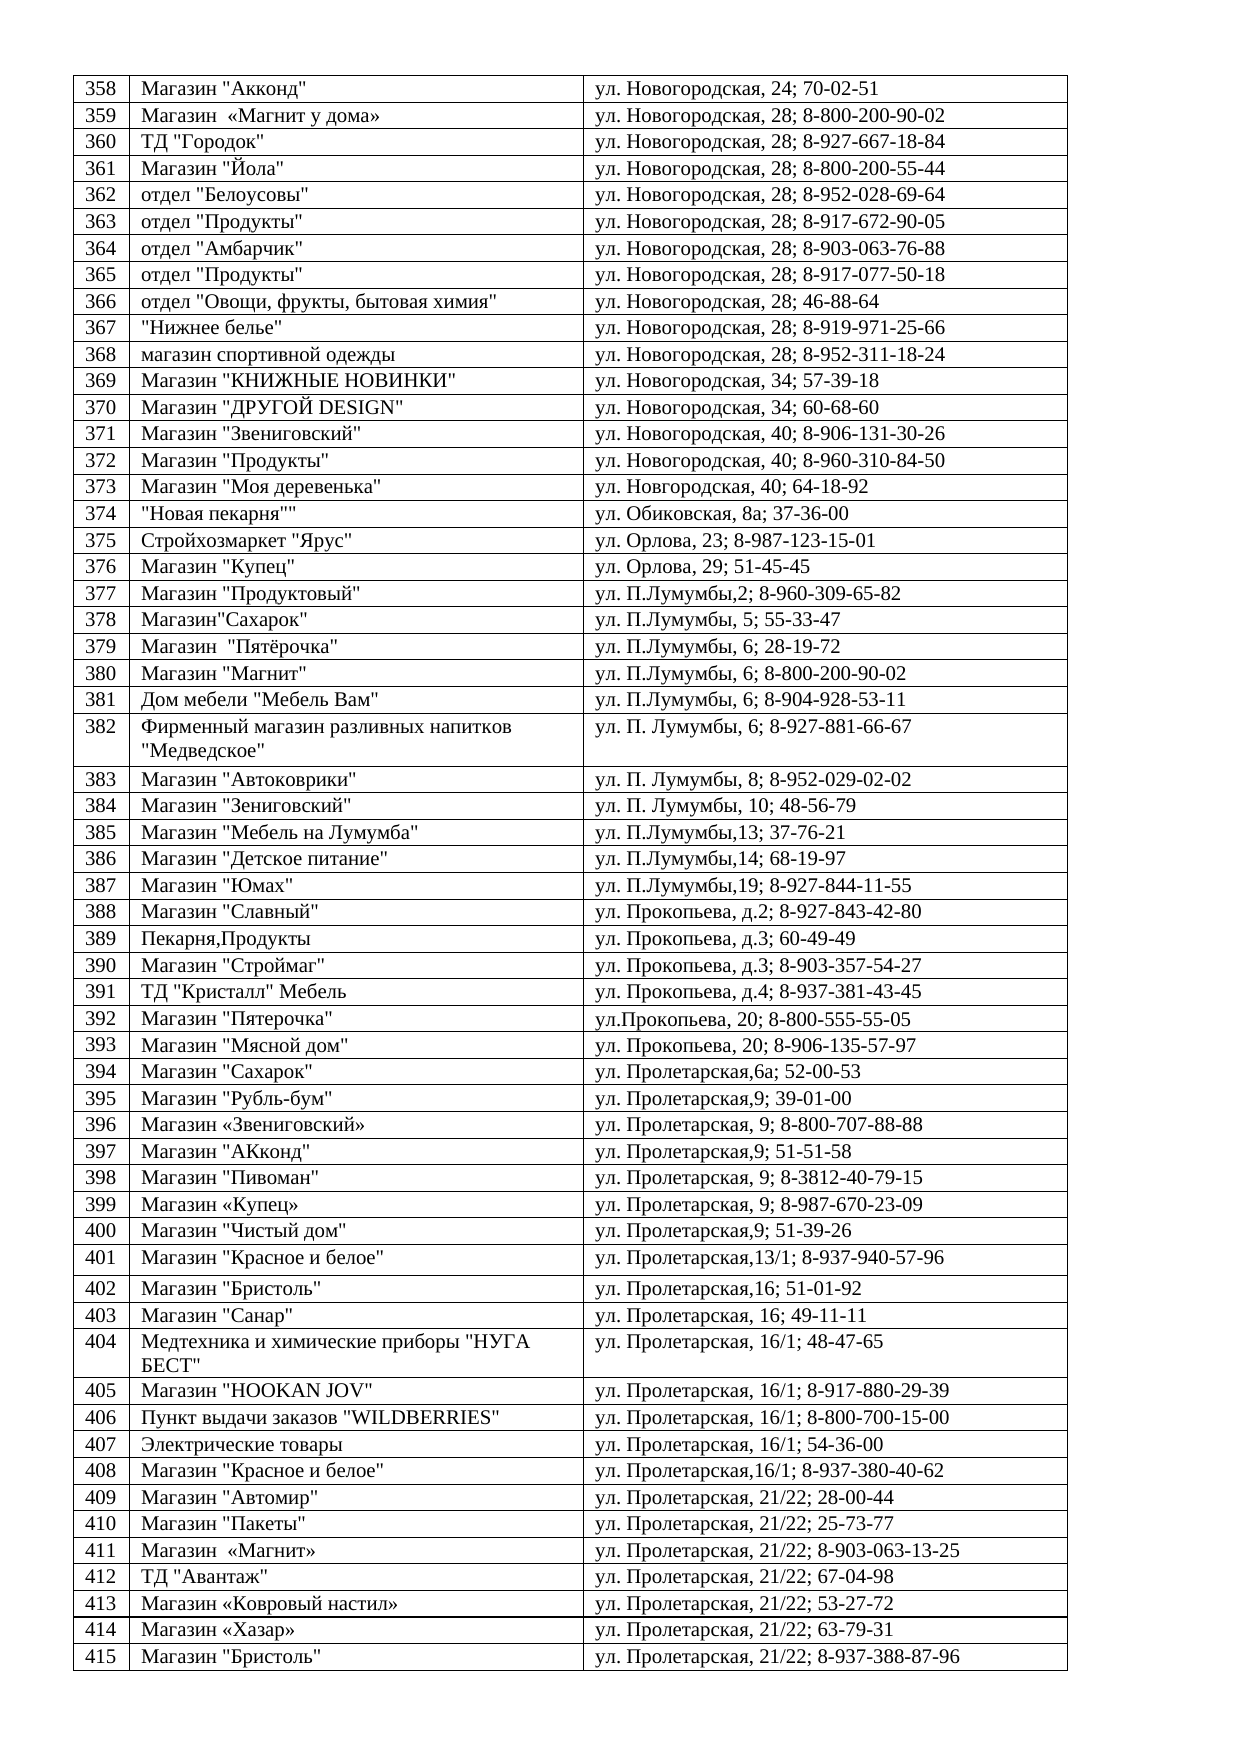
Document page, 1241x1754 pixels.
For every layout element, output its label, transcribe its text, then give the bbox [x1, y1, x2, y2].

table_cell Магазин "Акконд" [130, 76, 583, 102]
table_cell ул. Пролетарская, 21/22; 67-04-98 [584, 1564, 1067, 1590]
table_cell Дом мебели "Мебель Вам" [130, 687, 583, 712]
table_cell ул. Пролетарская, 21/22; 8-937-388-87-96 [584, 1644, 1067, 1669]
table_cell Магазин «Магнит» [130, 1538, 583, 1563]
table_cell Магазин "ДРУГОЙ DESIGN" [130, 395, 583, 420]
table_cell 367 [74, 315, 129, 341]
table_cell 398 [74, 1165, 129, 1191]
table_cell ул. Пролетарская,16/1; 8-937-380-40-62 [584, 1458, 1067, 1483]
table_cell Фирменный магазин разливных напитков "Медведское" [130, 714, 583, 766]
table_cell 412 [74, 1564, 129, 1590]
table_cell 381 [74, 687, 129, 712]
table_cell ул. Пролетарская,9; 51-51-58 [584, 1139, 1067, 1164]
table_cell 384 [74, 793, 129, 819]
table_cell 361 [74, 156, 129, 181]
table_cell 411 [74, 1538, 129, 1563]
table_cell ул. Пролетарская,13/1; 8-937-940-57-96 [584, 1245, 1067, 1275]
table_cell ул. Обиковская, 8а; 37-36-00 [584, 501, 1067, 527]
table_cell Магазин "Пакеты" [130, 1511, 583, 1537]
table_cell 394 [74, 1059, 129, 1084]
table_cell 414 [74, 1618, 129, 1643]
table_cell Магазин «Хазар» [130, 1618, 583, 1643]
table_cell Магазин «Магнит у дома» [130, 103, 583, 128]
table_cell ул. Пролетарская,6а; 52-00-53 [584, 1059, 1067, 1084]
table_cell 391 [74, 979, 129, 1005]
table_cell Магазин "Магнит" [130, 660, 583, 686]
table_cell 392 [74, 1006, 129, 1031]
table_cell ул. Новгородская, 40; 64-18-92 [584, 475, 1067, 500]
table_cell 376 [74, 554, 129, 580]
table_cell 408 [74, 1458, 129, 1483]
table_cell ТД "Городок" [130, 129, 583, 155]
table_cell 365 [74, 262, 129, 287]
table_cell магазин спортивной одежды [130, 342, 583, 367]
table_cell отдел "Продукты" [130, 262, 583, 287]
table_cell Магазин "Мясной дом" [130, 1032, 583, 1058]
table_cell ул. Новогородская, 28; 8-800-200-90-02 [584, 103, 1067, 128]
table_cell ул. Прокопьева, д.3; 8-903-357-54-27 [584, 953, 1067, 978]
table_cell Магазин "Пятёрочка" [130, 634, 583, 659]
table_cell Магазин"Сахарок" [130, 607, 583, 633]
table_cell ул. Пролетарская, 16; 49-11-11 [584, 1303, 1067, 1328]
table_cell ул. Новогородская, 28; 8-919-971-25-66 [584, 315, 1067, 341]
table_cell 364 [74, 235, 129, 261]
table_cell ул. Прокопьева, 20; 8-906-135-57-97 [584, 1032, 1067, 1058]
table_cell ул. Пролетарская, 16/1; 8-917-880-29-39 [584, 1378, 1067, 1404]
table_cell Магазин "Йола" [130, 156, 583, 181]
table_cell 370 [74, 395, 129, 420]
table_cell 396 [74, 1112, 129, 1137]
table_cell ул. Пролетарская,9; 51-39-26 [584, 1218, 1067, 1244]
table_cell ул. Новогородская, 34; 60-68-60 [584, 395, 1067, 420]
table_cell отдел "Белоусовы" [130, 182, 583, 208]
table_cell 374 [74, 501, 129, 527]
table_cell 359 [74, 103, 129, 128]
table_cell 378 [74, 607, 129, 633]
table_cell Магазин "Красное и белое" [130, 1245, 583, 1275]
table_cell ул. Новогородская, 28; 8-800-200-55-44 [584, 156, 1067, 181]
table_cell 379 [74, 634, 129, 659]
table_cell Магазин "Строймаг" [130, 953, 583, 978]
table_cell 413 [74, 1591, 129, 1616]
table_cell 362 [74, 182, 129, 208]
table_cell 400 [74, 1218, 129, 1244]
table_cell ул. Орлова, 23; 8-987-123-15-01 [584, 528, 1067, 553]
table_cell ул. Новогородская, 28; 8-952-028-69-64 [584, 182, 1067, 208]
table_cell Медтехника и химические приборы "НУГА БЕСТ" [130, 1329, 583, 1377]
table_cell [584, 76, 1067, 102]
table_cell Магазин "Санар" [130, 1303, 583, 1328]
table_cell ул. Новогородская, 28; 8-917-077-50-18 [584, 262, 1067, 287]
table_cell 373 [74, 475, 129, 500]
table_cell ул. Пролетарская, 9; 8-800-707-88-88 [584, 1112, 1067, 1137]
table_cell Магазин "HOOKAN JOV" [130, 1378, 583, 1404]
table_cell 371 [74, 421, 129, 447]
table_cell 397 [74, 1139, 129, 1164]
table_cell ул. П. Лумумбы, 8; 8-952-029-02-02 [584, 767, 1067, 792]
table_cell Пункт выдачи заказов "WILDBERRIES" [130, 1405, 583, 1430]
table_cell 389 [74, 926, 129, 952]
table_cell 404 [74, 1329, 129, 1377]
table_cell 395 [74, 1085, 129, 1111]
table_cell Магазин «Ковровый настил» [130, 1591, 583, 1616]
table_cell 369 [74, 368, 129, 394]
table_cell Магазин "Мебель на Лумумба" [130, 820, 583, 845]
table_cell отдел "Амбарчик" [130, 235, 583, 261]
table_cell ул. Пролетарская, 21/22; 8-903-063-13-25 [584, 1538, 1067, 1563]
table_cell Магазин "Купец" [130, 554, 583, 580]
table_cell 390 [74, 953, 129, 978]
table_cell ул. П. Лумумбы, 10; 48-56-79 [584, 793, 1067, 819]
table_cell 380 [74, 660, 129, 686]
table_cell Магазин "Пятерочка" [130, 1006, 583, 1031]
table_cell Магазин "Продуктовый" [130, 581, 583, 606]
table_cell ул. П.Лумумбы,14; 68-19-97 [584, 846, 1067, 872]
table_cell Пекарня,Продукты [130, 926, 583, 952]
table_cell ул. Пролетарская, 16/1; 48-47-65 [584, 1329, 1067, 1377]
table_cell 386 [74, 846, 129, 872]
table_cell 382 [74, 714, 129, 766]
table_cell 387 [74, 873, 129, 898]
table_cell 372 [74, 448, 129, 473]
table_cell 409 [74, 1485, 129, 1510]
table_cell ул. Прокопьева, д.3; 60-49-49 [584, 926, 1067, 952]
table_cell 363 [74, 209, 129, 234]
table_cell 399 [74, 1192, 129, 1217]
table_cell 405 [74, 1378, 129, 1404]
table_cell ул. Новогородская, 28; 46-88-64 [584, 289, 1067, 314]
table_cell 366 [74, 289, 129, 314]
table_cell ул.Прокопьева, 20; 8-800-555-55-05 [584, 1006, 1067, 1031]
table_cell "Новая пекарня"" [130, 501, 583, 527]
table_cell "Нижнее белье" [130, 315, 583, 341]
table_cell Магазин "Юмах" [130, 873, 583, 898]
table_cell ул. Прокопьева, д.2; 8-927-843-42-80 [584, 900, 1067, 925]
table_cell ул. Пролетарская,9; 39-01-00 [584, 1085, 1067, 1111]
table_cell ул. Пролетарская, 16/1; 8-800-700-15-00 [584, 1405, 1067, 1430]
table_cell 385 [74, 820, 129, 845]
table_cell ул. П.Лумумбы, 5; 55-33-47 [584, 607, 1067, 633]
table_cell ул. Пролетарская, 21/22; 63-79-31 [584, 1618, 1067, 1643]
table_cell Магазин "Бристоль" [130, 1276, 583, 1302]
table_cell Стройхозмаркет "Ярус" [130, 528, 583, 553]
table_cell ул. Пролетарская, 9; 8-987-670-23-09 [584, 1192, 1067, 1217]
table_cell ул. Пролетарская, 16/1; 54-36-00 [584, 1431, 1067, 1457]
table_cell Магазин "Звениговский" [130, 421, 583, 447]
table_cell ул. Новогородская, 28; 8-927-667-18-84 [584, 129, 1067, 155]
table_cell 383 [74, 767, 129, 792]
table_cell ул. П.Лумумбы,2; 8-960-309-65-82 [584, 581, 1067, 606]
table_cell 403 [74, 1303, 129, 1328]
table_cell 375 [74, 528, 129, 553]
table_cell ул. Прокопьева, д.4; 8-937-381-43-45 [584, 979, 1067, 1005]
table_cell Магазин "Сахарок" [130, 1059, 583, 1084]
table_cell Магазин "Моя деревенька" [130, 475, 583, 500]
table_cell Магазин "КНИЖНЫЕ НОВИНКИ" [130, 368, 583, 394]
table_cell Магазин "Рубль-бум" [130, 1085, 583, 1111]
table_cell 368 [74, 342, 129, 367]
table_cell 358 [74, 76, 129, 102]
table_cell Магазин «Звениговский» [130, 1112, 583, 1137]
table_cell Магазин "Славный" [130, 900, 583, 925]
table_cell ул. П.Лумумбы, 6; 8-904-928-53-11 [584, 687, 1067, 712]
table_cell ул. П.Лумумбы,13; 37-76-21 [584, 820, 1067, 845]
table_cell ул. Пролетарская, 21/22; 25-73-77 [584, 1511, 1067, 1537]
table_cell Магазин "Красное и белое" [130, 1458, 583, 1483]
table_cell ул. Орлова, 29; 51-45-45 [584, 554, 1067, 580]
table_cell Магазин "Чистый дом" [130, 1218, 583, 1244]
table_cell 406 [74, 1405, 129, 1430]
table_cell 360 [74, 129, 129, 155]
table_cell Магазин "Бристоль" [130, 1644, 583, 1669]
table_cell 377 [74, 581, 129, 606]
table_cell ул. Пролетарская,16; 51-01-92 [584, 1276, 1067, 1302]
table_cell ул. Новогородская, 40; 8-960-310-84-50 [584, 448, 1067, 473]
table_cell 401 [74, 1245, 129, 1275]
table_cell ул. Пролетарская, 9; 8-3812-40-79-15 [584, 1165, 1067, 1191]
table_cell ул. П. Лумумбы, 6; 8-927-881-66-67 [584, 714, 1067, 766]
table_cell 402 [74, 1276, 129, 1302]
table_cell Магазин "Автоковрики" [130, 767, 583, 792]
table_cell ул. П.Лумумбы, 6; 28-19-72 [584, 634, 1067, 659]
table_cell Магазин "Продукты" [130, 448, 583, 473]
table_cell ул. Пролетарская, 21/22; 53-27-72 [584, 1591, 1067, 1616]
table_cell Магазин "Автомир" [130, 1485, 583, 1510]
table_cell 393 [74, 1032, 129, 1058]
table_cell Электрические товары [130, 1431, 583, 1457]
table_cell ул. Новогородская, 34; 57-39-18 [584, 368, 1067, 394]
table_cell ул. П.Лумумбы, 6; 8-800-200-90-02 [584, 660, 1067, 686]
table_cell ТД "Кристалл" Мебель [130, 979, 583, 1005]
table_cell ул. Новогородская, 28; 8-903-063-76-88 [584, 235, 1067, 261]
table_cell 388 [74, 900, 129, 925]
table_cell отдел "Овощи, фрукты, бытовая химия" [130, 289, 583, 314]
table_cell Магазин "Детское питание" [130, 846, 583, 872]
table_cell отдел "Продукты" [130, 209, 583, 234]
table_cell Магазин "АКконд" [130, 1139, 583, 1164]
table_cell 410 [74, 1511, 129, 1537]
table_cell 407 [74, 1431, 129, 1457]
table_cell ул. Пролетарская, 21/22; 28-00-44 [584, 1485, 1067, 1510]
table_cell ул. П.Лумумбы,19; 8-927-844-11-55 [584, 873, 1067, 898]
table_cell Магазин "Зениговский" [130, 793, 583, 819]
table_cell 415 [74, 1644, 129, 1669]
table_cell Магазин "Пивоман" [130, 1165, 583, 1191]
table_cell ул. Новогородская, 40; 8-906-131-30-26 [584, 421, 1067, 447]
table_cell ул. Новогородская, 28; 8-952-311-18-24 [584, 342, 1067, 367]
table_cell Магазин «Купец» [130, 1192, 583, 1217]
table_cell ТД "Авантаж" [130, 1564, 583, 1590]
table_cell ул. Новогородская, 28; 8-917-672-90-05 [584, 209, 1067, 234]
